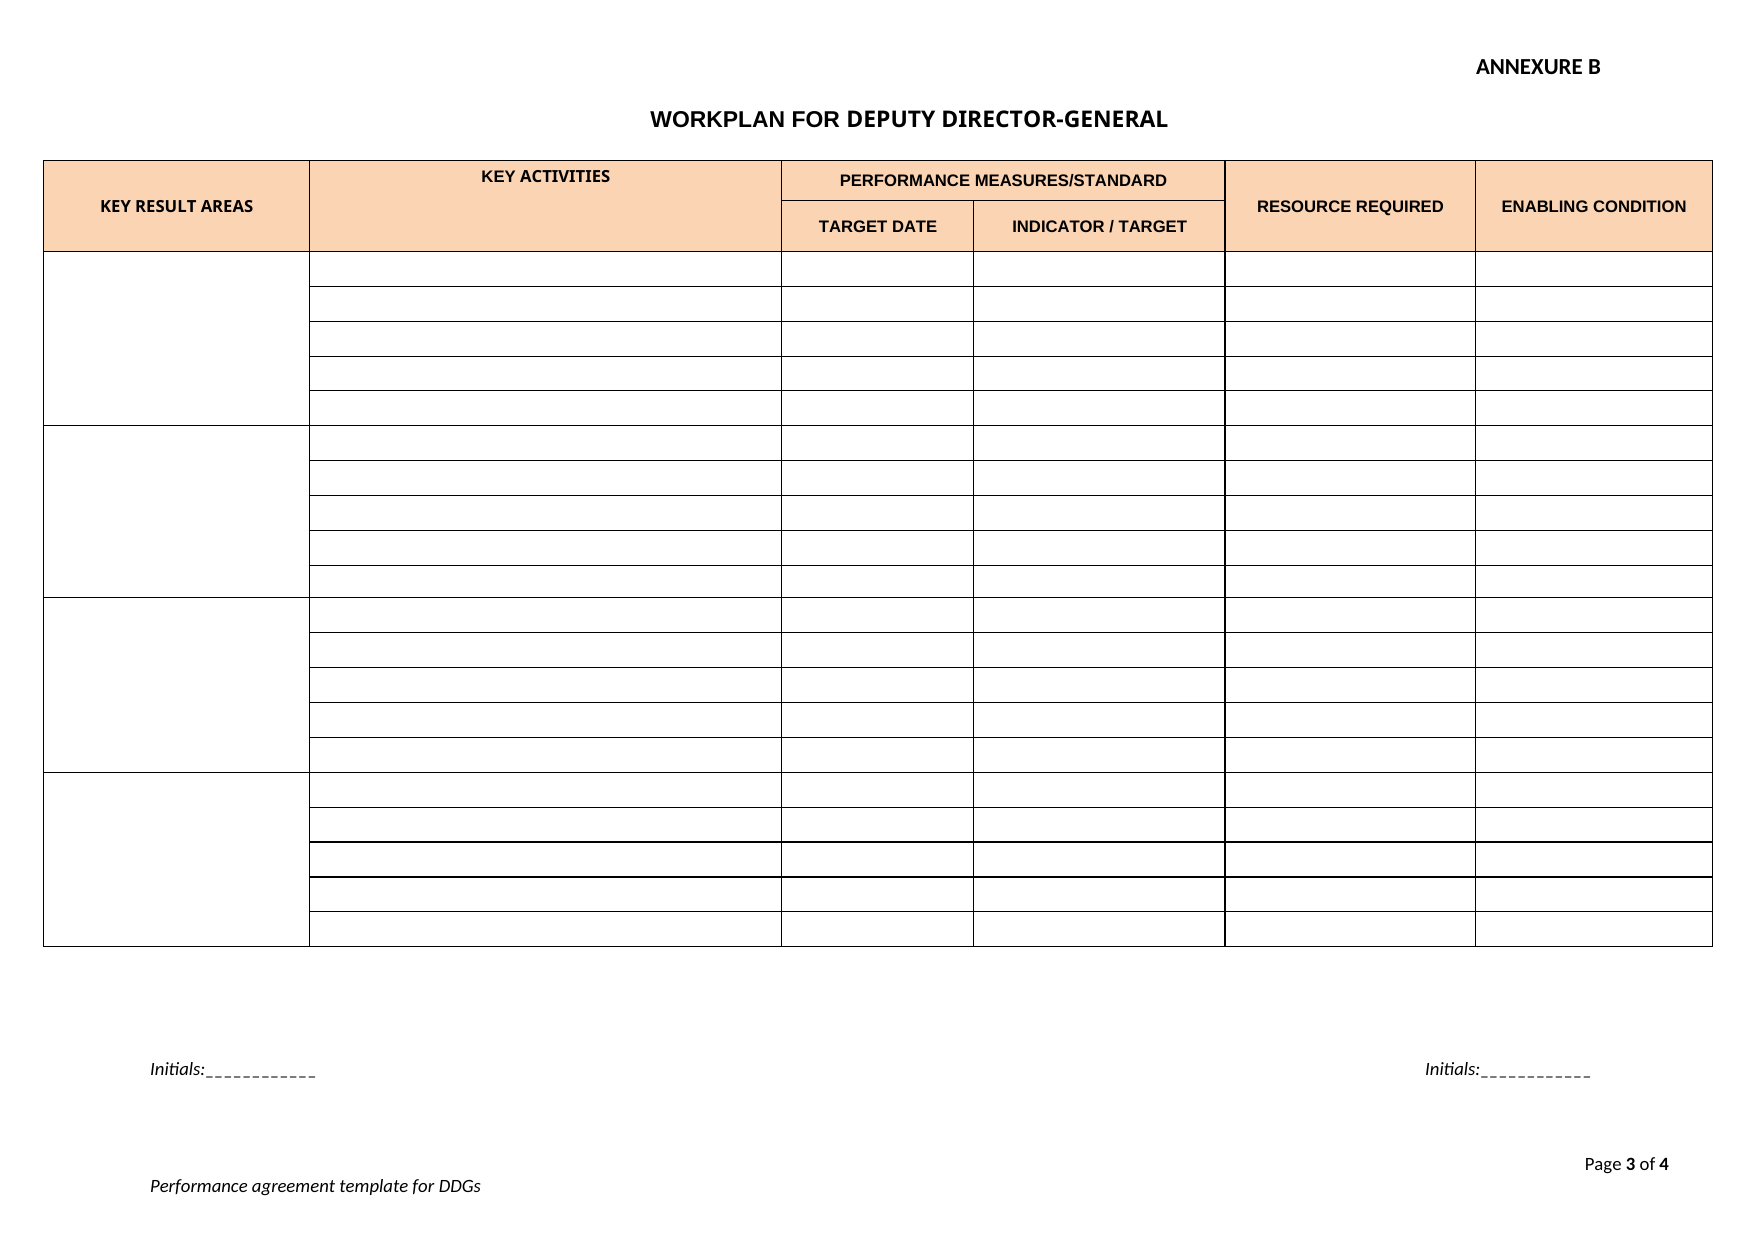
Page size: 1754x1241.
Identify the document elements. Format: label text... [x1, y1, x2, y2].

table_cell [310, 252, 781, 286]
table_cell [974, 633, 1224, 667]
table_cell [782, 531, 973, 565]
table_cell [782, 252, 973, 286]
table_cell [1476, 668, 1712, 702]
table_cell [782, 843, 973, 876]
table_cell [782, 633, 973, 667]
table_cell [310, 287, 781, 321]
table_cell [1476, 252, 1712, 286]
table_cell [44, 426, 309, 597]
text Initials:____________ Initials:____________ [150, 1057, 1668, 1080]
table_cell [310, 461, 781, 495]
table_cell [974, 843, 1224, 876]
table_cell [1226, 252, 1475, 286]
table_cell [974, 322, 1224, 356]
table_cell [310, 633, 781, 667]
table_cell [310, 322, 781, 356]
table_cell [974, 531, 1224, 565]
table_cell [974, 598, 1224, 632]
table_cell [310, 426, 781, 460]
table_cell [310, 773, 781, 807]
table_cell [310, 808, 781, 841]
table_cell [974, 357, 1224, 390]
table_cell [974, 738, 1224, 772]
table_cell [1476, 912, 1712, 946]
table_cell [310, 496, 781, 530]
table_cell [1476, 773, 1712, 807]
table_cell [310, 357, 781, 390]
table_cell [974, 426, 1224, 460]
table_cell [782, 287, 973, 321]
table_cell [782, 912, 973, 946]
table_cell [1226, 461, 1475, 495]
table_cell [44, 252, 309, 425]
table_header Resource Required [1226, 161, 1475, 251]
table_cell [1226, 633, 1475, 667]
table_cell [310, 668, 781, 702]
table_cell [974, 287, 1224, 321]
table_cell [782, 566, 973, 597]
table_cell [1476, 531, 1712, 565]
table_header KEY Activities [310, 161, 781, 251]
table_cell [1226, 843, 1475, 876]
table_cell [1226, 357, 1475, 390]
table_cell [310, 566, 781, 597]
table_header Enabling Condition [1476, 161, 1712, 251]
table_cell [974, 391, 1224, 425]
table_cell [310, 391, 781, 425]
table_cell [1226, 566, 1475, 597]
table_cell [1476, 322, 1712, 356]
table_cell [974, 703, 1224, 737]
table_header Key Result Areas [44, 161, 309, 251]
table_cell [1476, 878, 1712, 911]
table_cell [1476, 703, 1712, 737]
table_cell [1476, 633, 1712, 667]
table_cell [782, 703, 973, 737]
table_cell [974, 878, 1224, 911]
table_cell [974, 252, 1224, 286]
table_cell [310, 703, 781, 737]
table_cell [1226, 531, 1475, 565]
table_cell [1226, 773, 1475, 807]
table_cell [974, 808, 1224, 841]
table_cell [1226, 738, 1475, 772]
table_cell [1226, 598, 1475, 632]
table_cell [974, 668, 1224, 702]
table_cell [44, 773, 309, 946]
table_cell [1476, 357, 1712, 390]
table_cell [310, 531, 781, 565]
table_cell [310, 878, 781, 911]
table_cell [974, 773, 1224, 807]
table_cell [1476, 496, 1712, 530]
table_cell [1226, 878, 1475, 911]
table_cell [782, 391, 973, 425]
table_cell [782, 668, 973, 702]
table_cell [1476, 461, 1712, 495]
table_cell [782, 426, 973, 460]
table_cell [974, 496, 1224, 530]
table_cell [1226, 496, 1475, 530]
table_cell [1226, 912, 1475, 946]
table_cell [1226, 322, 1475, 356]
table_cell [782, 496, 973, 530]
table_cell [1226, 287, 1475, 321]
table_cell [310, 843, 781, 876]
table_cell [310, 598, 781, 632]
table_cell INDICATOR / TARGET [974, 201, 1224, 251]
table_cell [782, 773, 973, 807]
table_cell [782, 878, 973, 911]
table_cell [782, 461, 973, 495]
table_cell [782, 738, 973, 772]
table_header PERFORMANCE MEASURES/STANDARD [782, 161, 1224, 200]
table_cell [1226, 391, 1475, 425]
table_cell [1476, 808, 1712, 841]
table_cell [1476, 287, 1712, 321]
table_cell [1226, 808, 1475, 841]
table_cell [310, 738, 781, 772]
table_cell [310, 912, 781, 946]
table_cell [782, 357, 973, 390]
table_cell [974, 912, 1224, 946]
table_cell [1226, 426, 1475, 460]
table_cell [974, 566, 1224, 597]
table_cell [782, 322, 973, 356]
table_cell [782, 808, 973, 841]
text Workplan FOR Deputy Director-General [150, 103, 1668, 135]
table_cell [1476, 391, 1712, 425]
table_cell [1476, 426, 1712, 460]
table_cell [1476, 566, 1712, 597]
table_cell [782, 598, 973, 632]
table_cell [974, 461, 1224, 495]
table_cell [1476, 843, 1712, 876]
table_cell [1226, 703, 1475, 737]
table_cell [1476, 738, 1712, 772]
table_cell [44, 598, 309, 772]
table_cell TARGET DATE [782, 201, 973, 251]
table_cell [1226, 668, 1475, 702]
table_cell [1476, 598, 1712, 632]
